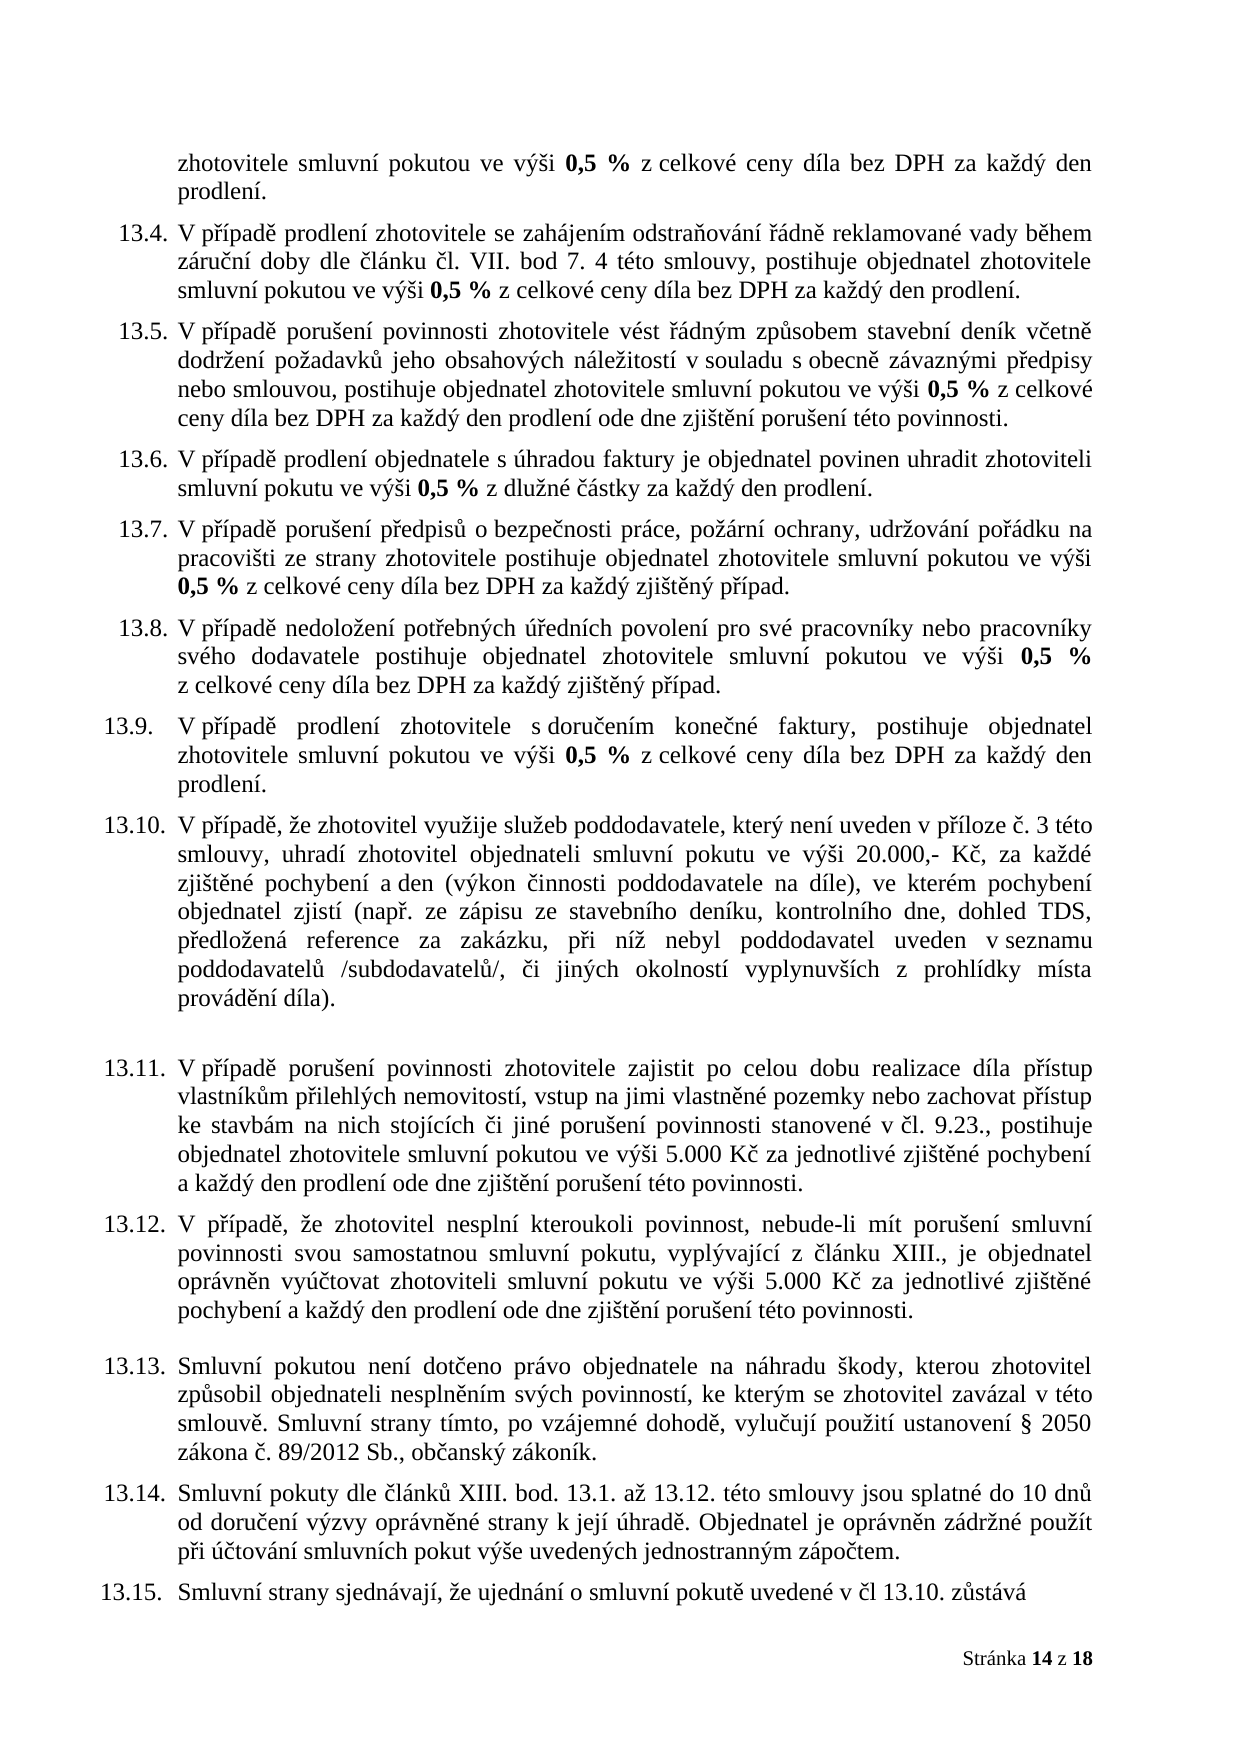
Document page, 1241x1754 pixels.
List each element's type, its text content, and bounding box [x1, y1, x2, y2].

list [118, 148, 1093, 205]
list V případě, že zhotovitel nesplní kteroukoli povinnost, nebude-li mít porušení smluvní povinnosti svou samostatnou smluvní pokutu, vyplývající z článku XIII., je objednatel oprávněn vyúčtovat zhotoviteli smluvní pokutu ve výši 5.000 Kč za jednotlivé zjištěné pochybení a každý den prodlení ode dne zjištění porušení této povinnosti. [103, 1209, 1093, 1324]
list V případě porušení povinnosti zhotovitele zajistit po celou dobu realizace díla přístup vlastníkům přilehlých nemovitostí, vstup na jimi vlastněné pozemky nebo zachovat přístup ke stavbám na nich stojících či jiné porušení povinnosti stanovené v čl. 9.23., postihuje objednatel zhotovitele smluvní pokutou ve výši 5.000 Kč za jednotlivé zjištěné pochybení a každý den prodlení ode dne zjištění porušení této povinnosti. [103, 1053, 1093, 1196]
list V případě prodlení zhotovitele se zahájením odstraňování řádně reklamované vady během záruční doby dle článku čl. VII. bod 7. 4 této smlouvy, postihuje objednatel zhotovitele smluvní pokutou ve výši 0,5 % z celkové ceny díla bez DPH za každý den prodlení. [118, 218, 1093, 304]
list V případě porušení předpisů o bezpečnosti práce, požární ochrany, udržování pořádku na pracovišti ze strany zhotovitele postihuje objednatel zhotovitele smluvní pokutou ve výši 0,5 % z celkové ceny díla bez DPH za každý zjištěný případ. [118, 514, 1093, 600]
list V případě, že zhotovitel využije služeb poddodavatele, který není uveden v příloze č. 3 této smlouvy, uhradí zhotovitel objednateli smluvní pokutu ve výši 20.000,- Kč, za každé zjištěné pochybení a den (výkon činnosti poddodavatele na díle), ve kterém pochybení objednatel zjistí (např. ze zápisu ze stavebního deníku, kontrolního dne, dohled TDS, předložená reference za zakázku, při níž nebyl poddodavatel uveden v seznamu poddodavatelů /subdodavatelů/, či jiných okolností vyplynuvších z prohlídky místa provádění díla). [103, 810, 1093, 1011]
list V případě prodlení objednatele s úhradou faktury je objednatel povinen uhradit zhotoviteli smluvní pokutu ve výši 0,5 % z dlužné částky za každý den prodlení. [118, 444, 1093, 501]
list V případě porušení povinnosti zhotovitele vést řádným způsobem stavební deník včetně dodržení požadavků jeho obsahových náležitostí v souladu s obecně závaznými předpisy nebo smlouvou, postihuje objednatel zhotovitele smluvní pokutou ve výši 0,5 % z celkové ceny díla bez DPH za každý den prodlení ode dne zjištění porušení této povinnosti. [118, 316, 1093, 431]
list Smluvní pokutou není dotčeno právo objednatele na náhradu škody, kterou zhotovitel způsobil objednateli nesplněním svých povinností, ke kterým se zhotovitel zavázal v této smlouvě. Smluvní strany tímto, po vzájemné dohodě, vylučují použití ustanovení § 2050 zákona č. 89/2012 Sb., občanský zákoník. [103, 1351, 1093, 1466]
text 13.9. V případě prodlení zhotovitele s doručením konečné faktury, postihuje objednatel zhotovitele smluvní pokutou ve výši 0,5 % z celkové ceny díla bez DPH za každý den prodlení. [103, 711, 1093, 798]
list V případě nedoložení potřebných úředních povolení pro své pracovníky nebo pracovníky svého dodavatele postihuje objednatel zhotovitele smluvní pokutou ve výši 0,5 % z celkové ceny díla bez DPH za každý zjištěný případ. [118, 613, 1093, 699]
list Smluvní pokuty dle článků XIII. bod. 13.1. až 13.12. této smlouvy jsou splatné do 10 dnů od doručení výzvy oprávněné strany k její úhradě. Objednatel je oprávněn zádržné použít při účtování smluvních pokut výše uvedených jednostranným zápočtem. [103, 1478, 1093, 1564]
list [100, 1577, 1093, 1606]
